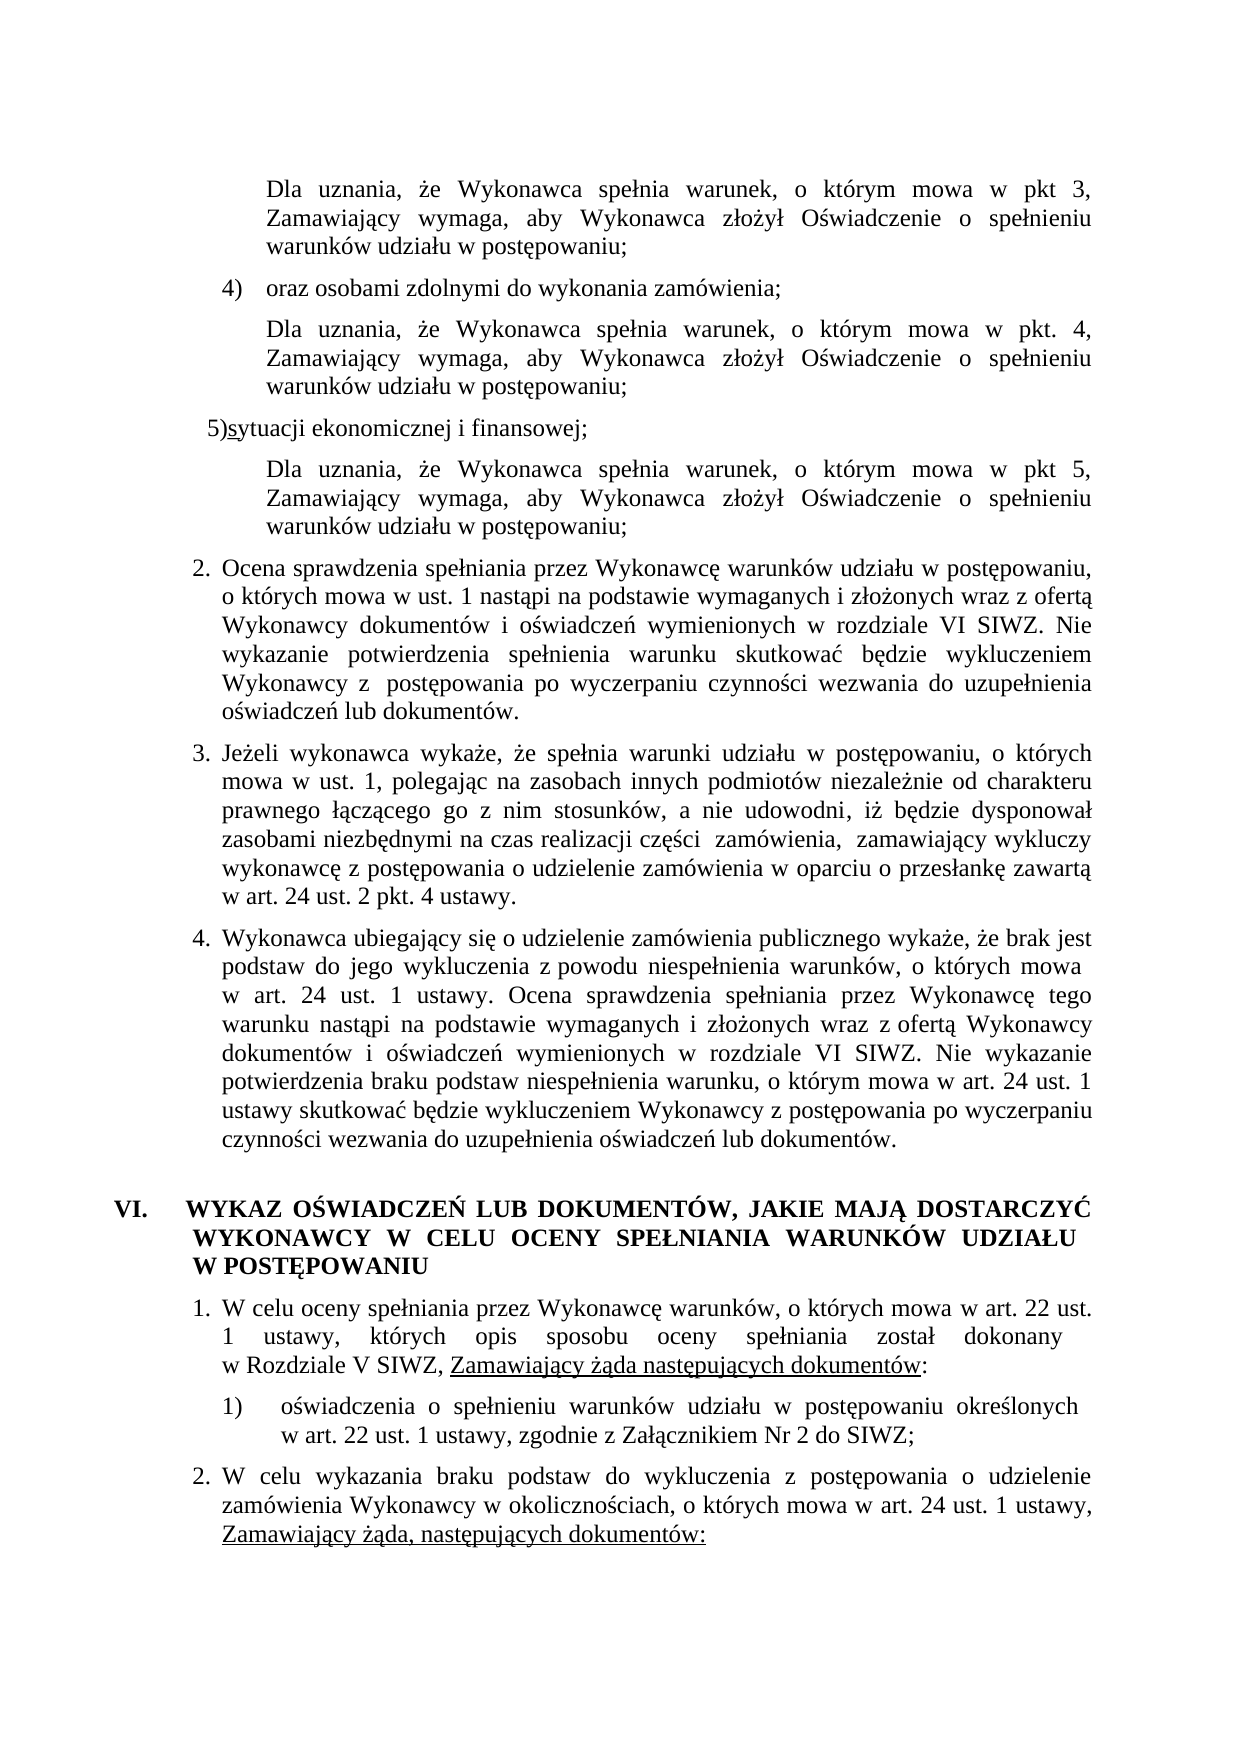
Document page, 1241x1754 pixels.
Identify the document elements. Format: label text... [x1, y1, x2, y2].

list W celu oceny spełniania przez Wykonawcę warunków, o których mowa w art. 22 ust. 1 ustawy, których opis sposobu oceny spełniania został dokonany w Rozdziale V SIWZ, Zamawiający żąda następujących dokumentów: [192, 1293, 1092, 1379]
subtitle WYKAZ OŚWIADCZEŃ LUB DOKUMENTÓW, JAKIE MAJĄ DOSTARCZYĆ WYKONAWCY W CELU OCENY SPEŁNIANIA WARUNKÓW UDZIAŁU W POSTĘPOWANIU [148, 1194, 1092, 1280]
text Dla uznania, że Wykonawca spełnia warunek, o którym mowa w pkt 5, Zamawiający wymaga, aby Wykonawca złożył Oświadczenie o spełnieniu warunków udziału w postępowaniu; [266, 454, 1092, 540]
text Dla uznania, że Wykonawca spełnia warunek, o którym mowa w pkt 3, Zamawiający wymaga, aby Wykonawca złożył Oświadczenie o spełnieniu warunków udziału w postępowaniu; [266, 174, 1092, 260]
list W celu wykazania braku podstaw do wykluczenia z postępowania o udzielenie zamówienia Wykonawcy w okolicznościach, o których mowa w art. 24 ust. 1 ustawy, Zamawiający żąda, następujących dokumentów: [192, 1461, 1092, 1548]
list sytuacji ekonomicznej i finansowej; [207, 413, 1092, 441]
list Wykonawca ubiegający się o udzielenie zamówienia publicznego wykaże, że brak jest podstaw do jego wykluczenia z powodu niespełnienia warunków, o których mowa w art. 24 ust. 1 ustawy. Ocena sprawdzenia spełniania przez Wykonawcę tego warunku nastąpi na podstawie wymaganych i złożonych wraz z ofertą Wykonawcy dokumentów i oświadczeń wymienionych w rozdziale VI SIWZ. Nie wykazanie potwierdzenia braku podstaw niespełnienia warunku, o którym mowa w art. 24 ust. 1 ustawy skutkować będzie wykluczeniem Wykonawcy z postępowania po wyczerpaniu czynności wezwania do uzupełnienia oświadczeń lub dokumentów. [192, 923, 1092, 1153]
list Jeżeli wykonawca wykaże, że spełnia warunki udziału w postępowaniu, o których mowa w ust. 1, polegając na zasobach innych podmiotów niezależnie od charakteru prawnego łączącego go z nim stosunków, a nie udowodni, iż będzie dysponował zasobami niezbędnymi na czas realizacji części zamówienia, zamawiający wykluczy wykonawcę z postępowania o udzielenie zamówienia w oparciu o przesłankę zawartą w art. 24 ust. 2 pkt. 4 ustawy. [192, 738, 1092, 910]
list oświadczenia o spełnieniu warunków udziału w postępowaniu określonych w art. 22 ust. 1 ustawy, zgodnie z Załącznikiem Nr 2 do SIWZ; [222, 1391, 1092, 1449]
text Dla uznania, że Wykonawca spełnia warunek, o którym mowa w pkt. 4, Zamawiający wymaga, aby Wykonawca złożył Oświadczenie o spełnieniu warunków udziału w postępowaniu; [266, 314, 1092, 400]
list Ocena sprawdzenia spełniania przez Wykonawcę warunków udziału w postępowaniu, o których mowa w ust. 1 nastąpi na podstawie wymaganych i złożonych wraz z ofertą Wykonawcy dokumentów i oświadczeń wymienionych w rozdziale VI SIWZ. Nie wykazanie potwierdzenia spełnienia warunku skutkować będzie wykluczeniem Wykonawcy z postępowania po wyczerpaniu czynności wezwania do uzupełnienia oświadczeń lub dokumentów. [192, 553, 1092, 725]
list oraz osobami zdolnymi do wykonania zamówienia; [222, 273, 1092, 301]
